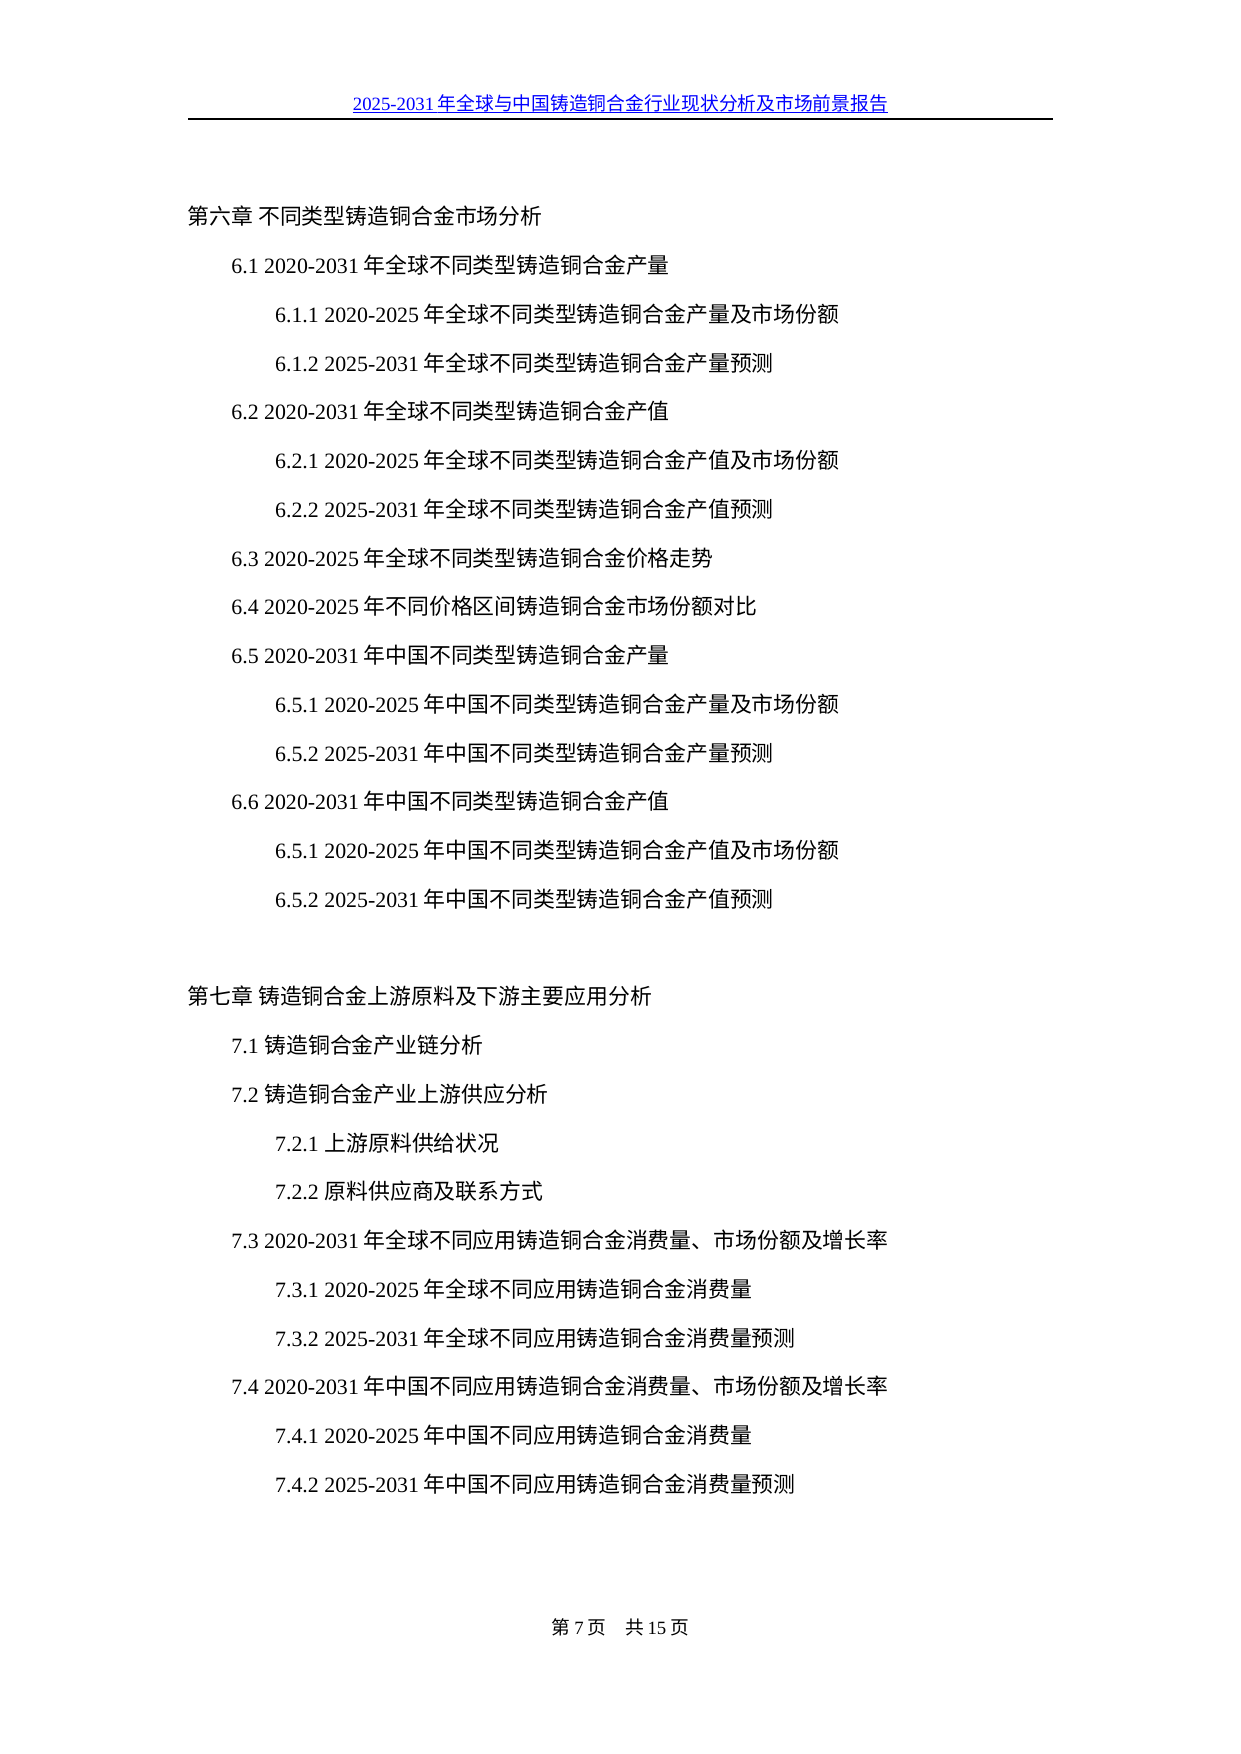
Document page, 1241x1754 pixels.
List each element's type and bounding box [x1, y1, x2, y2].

text [187, 150, 1053, 1499]
